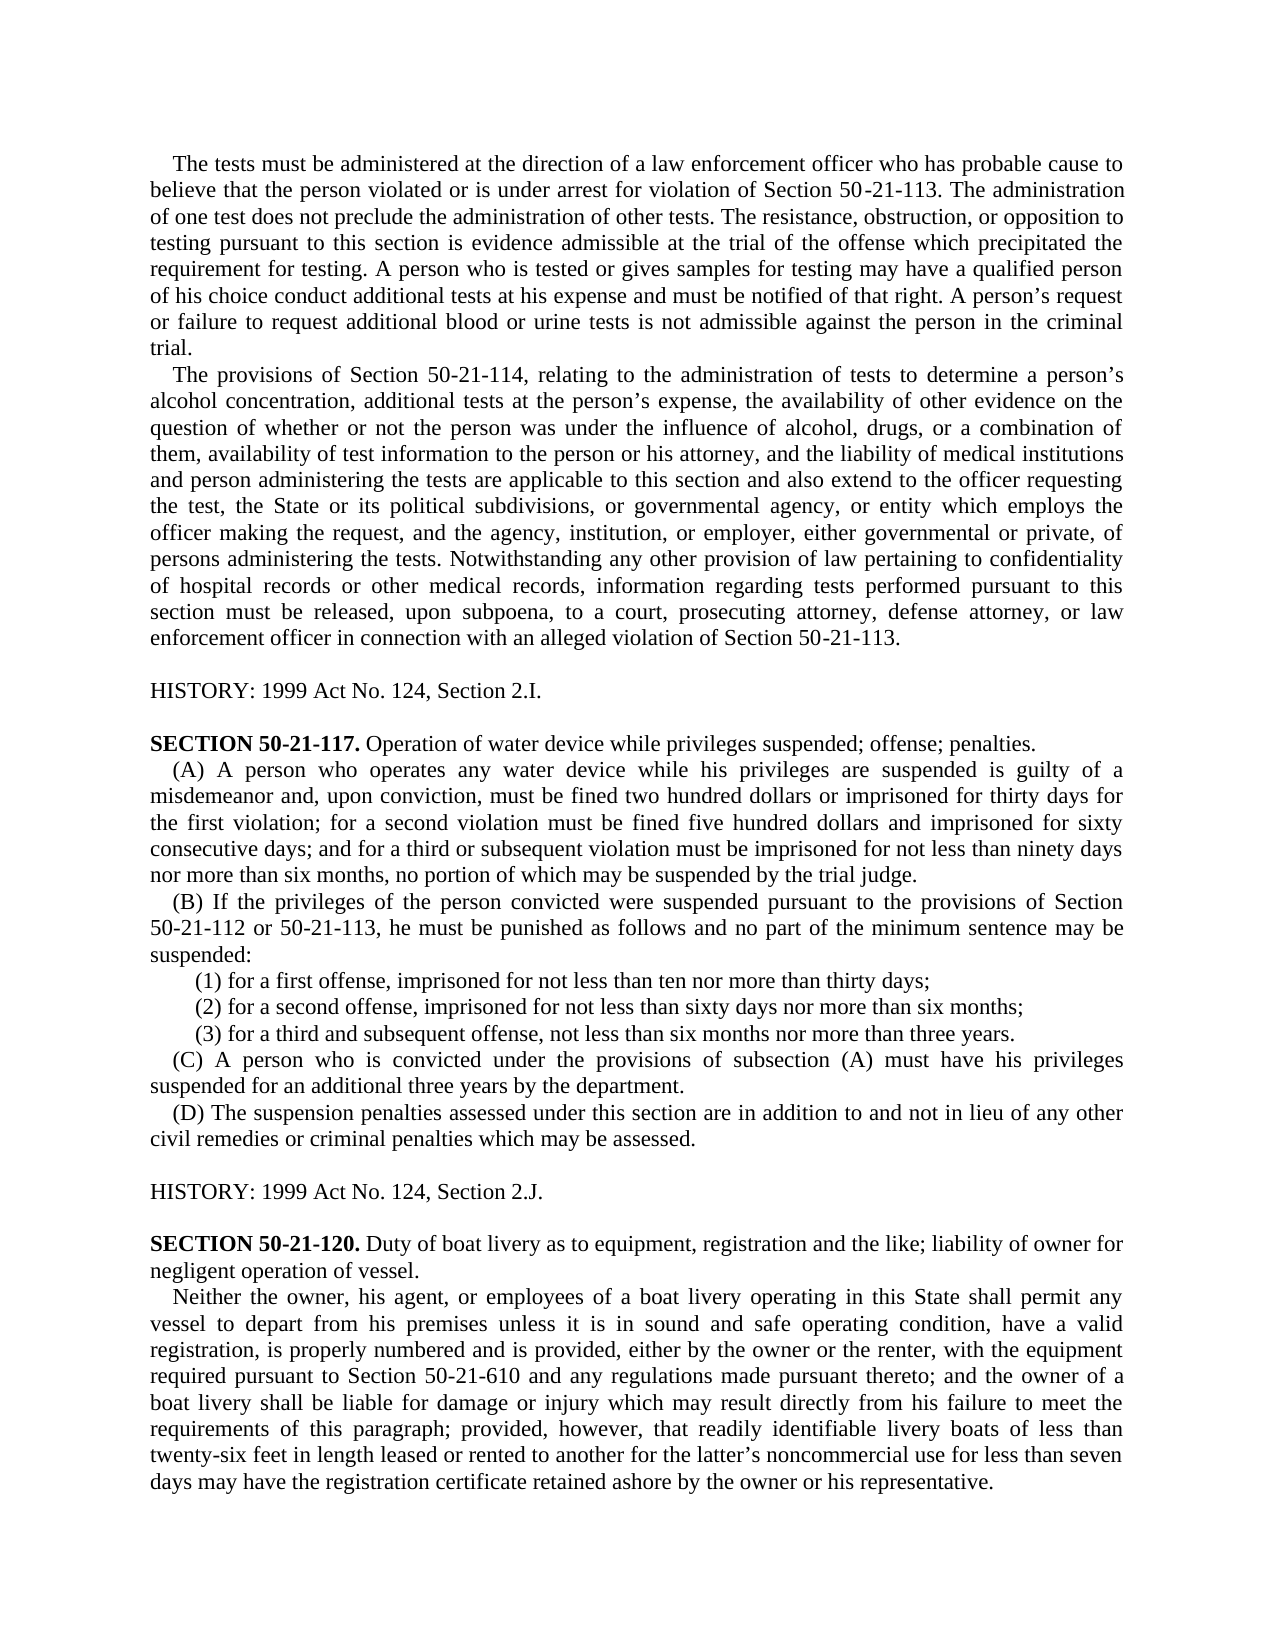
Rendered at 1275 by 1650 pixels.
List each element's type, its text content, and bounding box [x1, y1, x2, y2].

text The provisions of Section 50-21-114, relating to the administration of tests to determine a person’s alcohol concentration, additional tests at the person’s expense, the availability of other evidence on the question of whether or not the person was under the influence of alcohol, drugs, or a combination of them, availability of test information to the person or his attorney, and the liability of medical institutions and person administering the tests are applicable to this section and also extend to the officer requesting the test, the State or its political subdivisions, or governmental agency, or entity which employs the officer making the request, and the agency, institution, or employer, either governmental or private, of persons administering the tests. Notwithstanding any other provision of law pertaining to confidentiality of hospital records or other medical records, information regarding tests performed pursuant to this section must be released, upon subpoena, to a court, prosecuting attorney, defense attorney, or law enforcement officer in connection with an alleged violation of Section 50-21-113. [150, 361, 1125, 651]
text (D) The suspension penalties assessed under this section are in addition to and not in lieu of any other civil remedies or criminal penalties which may be assessed. [150, 1099, 1125, 1151]
text (3) for a third and subsequent offense, not less than six months nor more than three years. [150, 1020, 1125, 1046]
text (1) for a first offense, imprisoned for not less than ten nor more than thirty days; [150, 967, 1125, 993]
text Neither the owner, his agent, or employees of a boat livery operating in this State shall permit any vessel to depart from his premises unless it is in sound and safe operating condition, have a valid registration, is properly numbered and is provided, either by the owner or the renter, with the equipment required pursuant to Section 50-21-610 and any regulations made pursuant thereto; and the owner of a boat livery shall be liable for damage or injury which may result directly from his failure to meet the requirements of this paragraph; provided, however, that readily identifiable livery boats of less than twenty-six feet in length leased or rented to another for the latter’s noncommercial use for less than seven days may have the registration certificate retained ashore by the owner or his representative. [150, 1283, 1125, 1494]
text The tests must be administered at the direction of a law enforcement officer who has probable cause to believe that the person violated or is under arrest for violation of Section 50-21-113. The administration of one test does not preclude the administration of other tests. The resistance, obstruction, or opposition to testing pursuant to this section is evidence admissible at the trial of the offense which precipitated the requirement for testing. A person who is tested or gives samples for testing may have a qualified person of his choice conduct additional tests at his expense and must be notified of that right. A person’s request or failure to request additional blood or urine tests is not admissible against the person in the criminal trial. [150, 150, 1125, 361]
text HISTORY: 1999 Act No. 124, Section 2.J. [150, 1178, 1125, 1204]
text SECTION 50-21-120. Duty of boat livery as to equipment, registration and the like; liability of owner for negligent operation of vessel. [150, 1231, 1125, 1283]
text (2) for a second offense, imprisoned for not less than sixty days nor more than six months; [150, 993, 1125, 1020]
text (C) A person who is convicted under the provisions of subsection (A) must have his privileges suspended for an additional three years by the department. [150, 1046, 1125, 1099]
text (A) A person who operates any water device while his privileges are suspended is guilty of a misdemeanor and, upon conviction, must be fined two hundred dollars or imprisoned for thirty days for the first violation; for a second violation must be fined five hundred dollars and imprisoned for sixty consecutive days; and for a third or subsequent violation must be imprisoned for not less than ninety days nor more than six months, no portion of which may be suspended by the trial judge. [150, 756, 1125, 888]
text SECTION 50-21-117. Operation of water device while privileges suspended; offense; penalties. [150, 730, 1125, 756]
text (B) If the privileges of the person convicted were suspended pursuant to the provisions of Section 50-21-112 or 50-21-113, he must be punished as follows and no part of the minimum sentence may be suspended: [150, 888, 1125, 967]
text HISTORY: 1999 Act No. 124, Section 2.I. [150, 677, 1125, 703]
